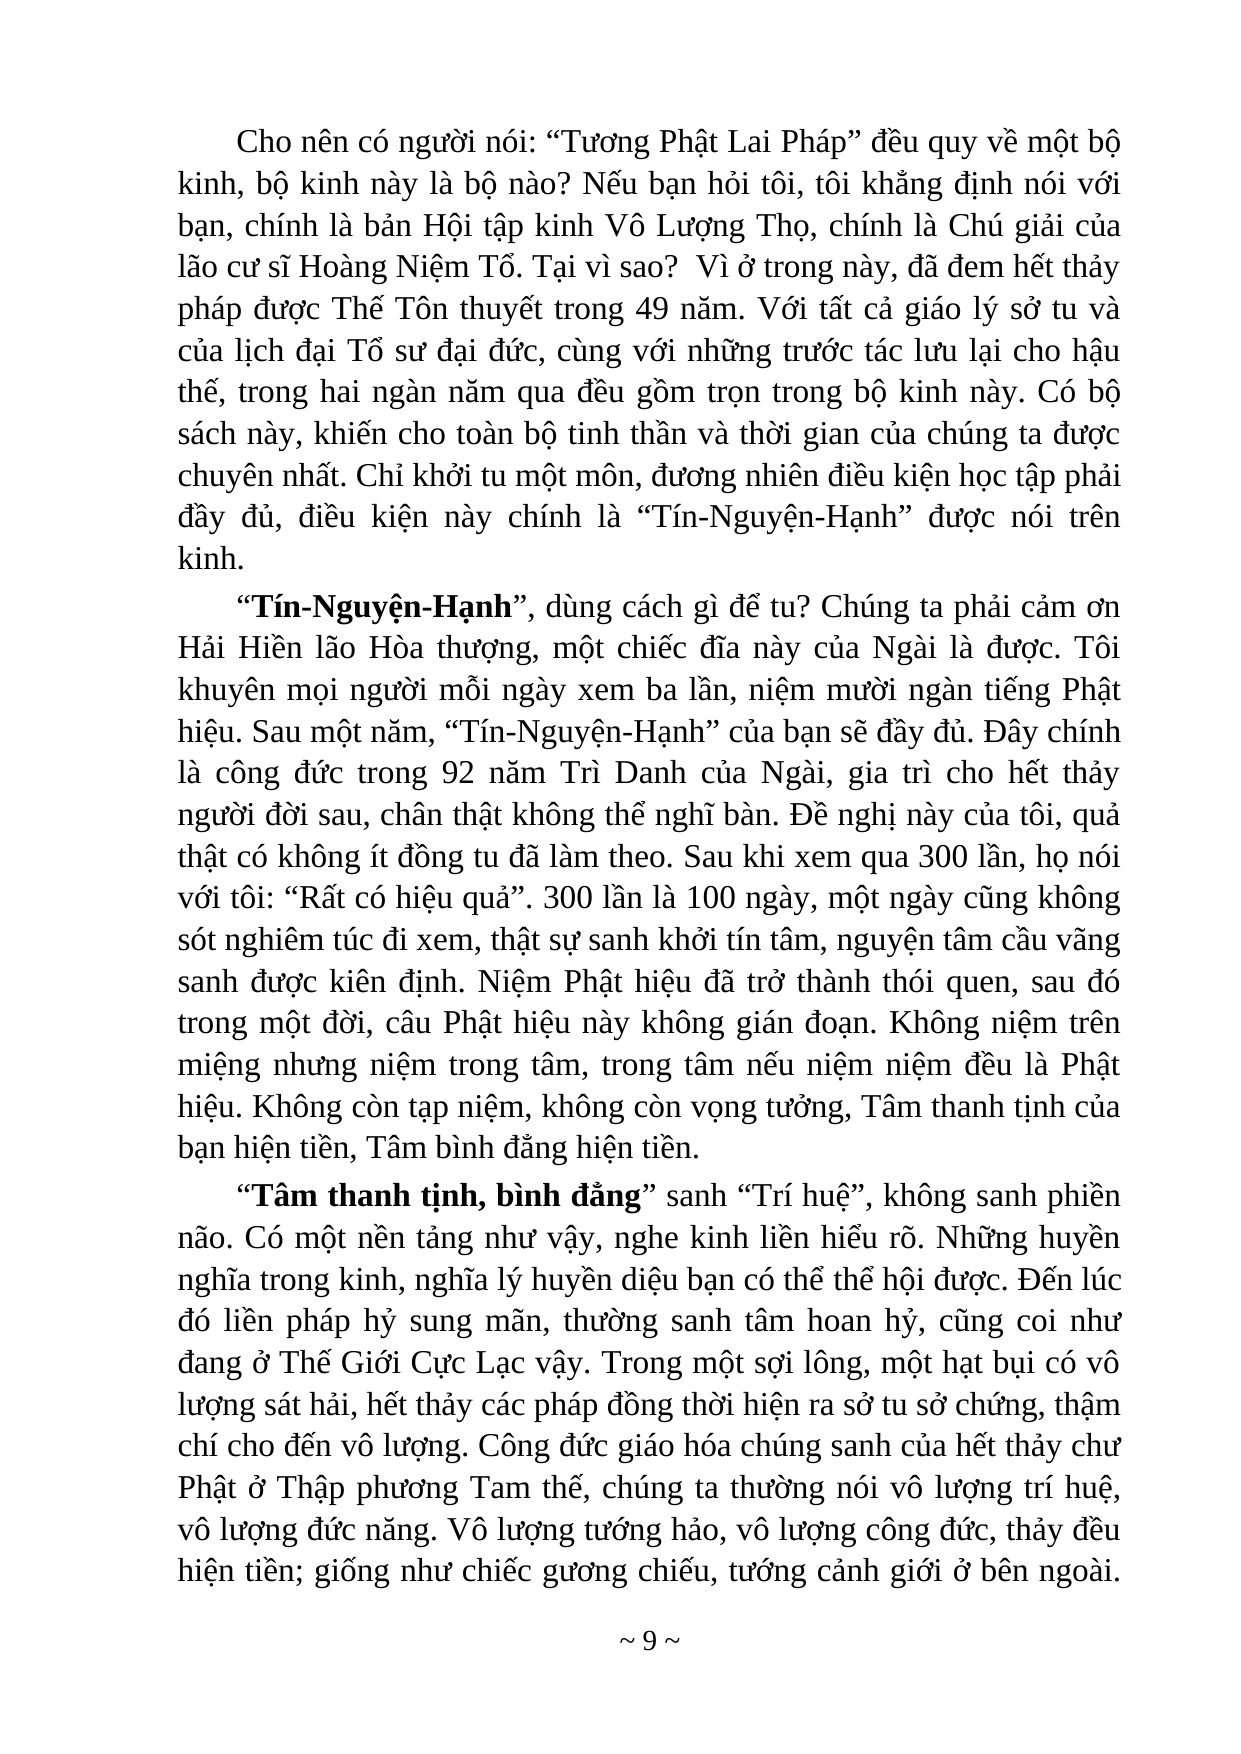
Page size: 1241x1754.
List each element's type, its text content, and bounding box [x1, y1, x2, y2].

text Cho nên có người nói: “Tương Phật Lai Pháp” đều quy về một bộ kinh, bộ kinh này là bộ nào? Nếu bạn hỏi tôi, tôi khẳng định nói với bạn, chính là bản Hội tập kinh Vô Lượng Thọ, chính là Chú giải của lão cư sĩ Hoàng Niệm Tổ. Tại vì sao? Vì ở trong này, đã đem hết thảy pháp được Thế Tôn thuyết trong 49 năm. Với tất cả giáo lý sở tu và của lịch đại Tổ sư đại đức, cùng với những trước tác lưu lại cho hậu thế, trong hai ngàn năm qua đều gồm trọn trong bộ kinh này. Có bộ sách này, khiến cho toàn bộ tinh thần và thời gian của chúng ta được chuyên nhất. Chỉ khởi tu một môn, đương nhiên điều kiện học tập phải đầy đủ, điều kiện này chính là “Tín-Nguyện-Hạnh” được nói trên kinh. [177, 118, 1122, 576]
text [177, 1172, 1122, 1589]
text “Tín-Nguyện-Hạnh”, dùng cách gì để tu? Chúng ta phải cảm ơn Hải Hiền lão Hòa thượng, một chiếc đĩa này của Ngài là được. Tôi khuyên mọi người mỗi ngày xem ba lần, niệm mười ngàn tiếng Phật hiệu. Sau một năm, “Tín-Nguyện-Hạnh” của bạn sẽ đầy đủ. Đây chính là công đức trong 92 năm Trì Danh của Ngài, gia trì cho hết thảy người đời sau, chân thật không thể nghĩ bàn. Đề nghị này của tôi, quả thật có không ít đồng tu đã làm theo. Sau khi xem qua 300 lần, họ nói với tôi: “Rất có hiệu quả”. 300 lần là 100 ngày, một ngày cũng không sót nghiêm túc đi xem, thật sự sanh khởi tín tâm, nguyện tâm cầu vãng sanh được kiên định. Niệm Phật hiệu đã trở thành thói quen, sau đó trong một đời, câu Phật hiệu này không gián đoạn. Không niệm trên miệng nhưng niệm trong tâm, trong tâm nếu niệm niệm đều là Phật hiệu. Không còn tạp niệm, không còn vọng tưởng, Tâm thanh tịnh của bạn hiện tiền, Tâm bình đẳng hiện tiền. [177, 583, 1122, 1166]
